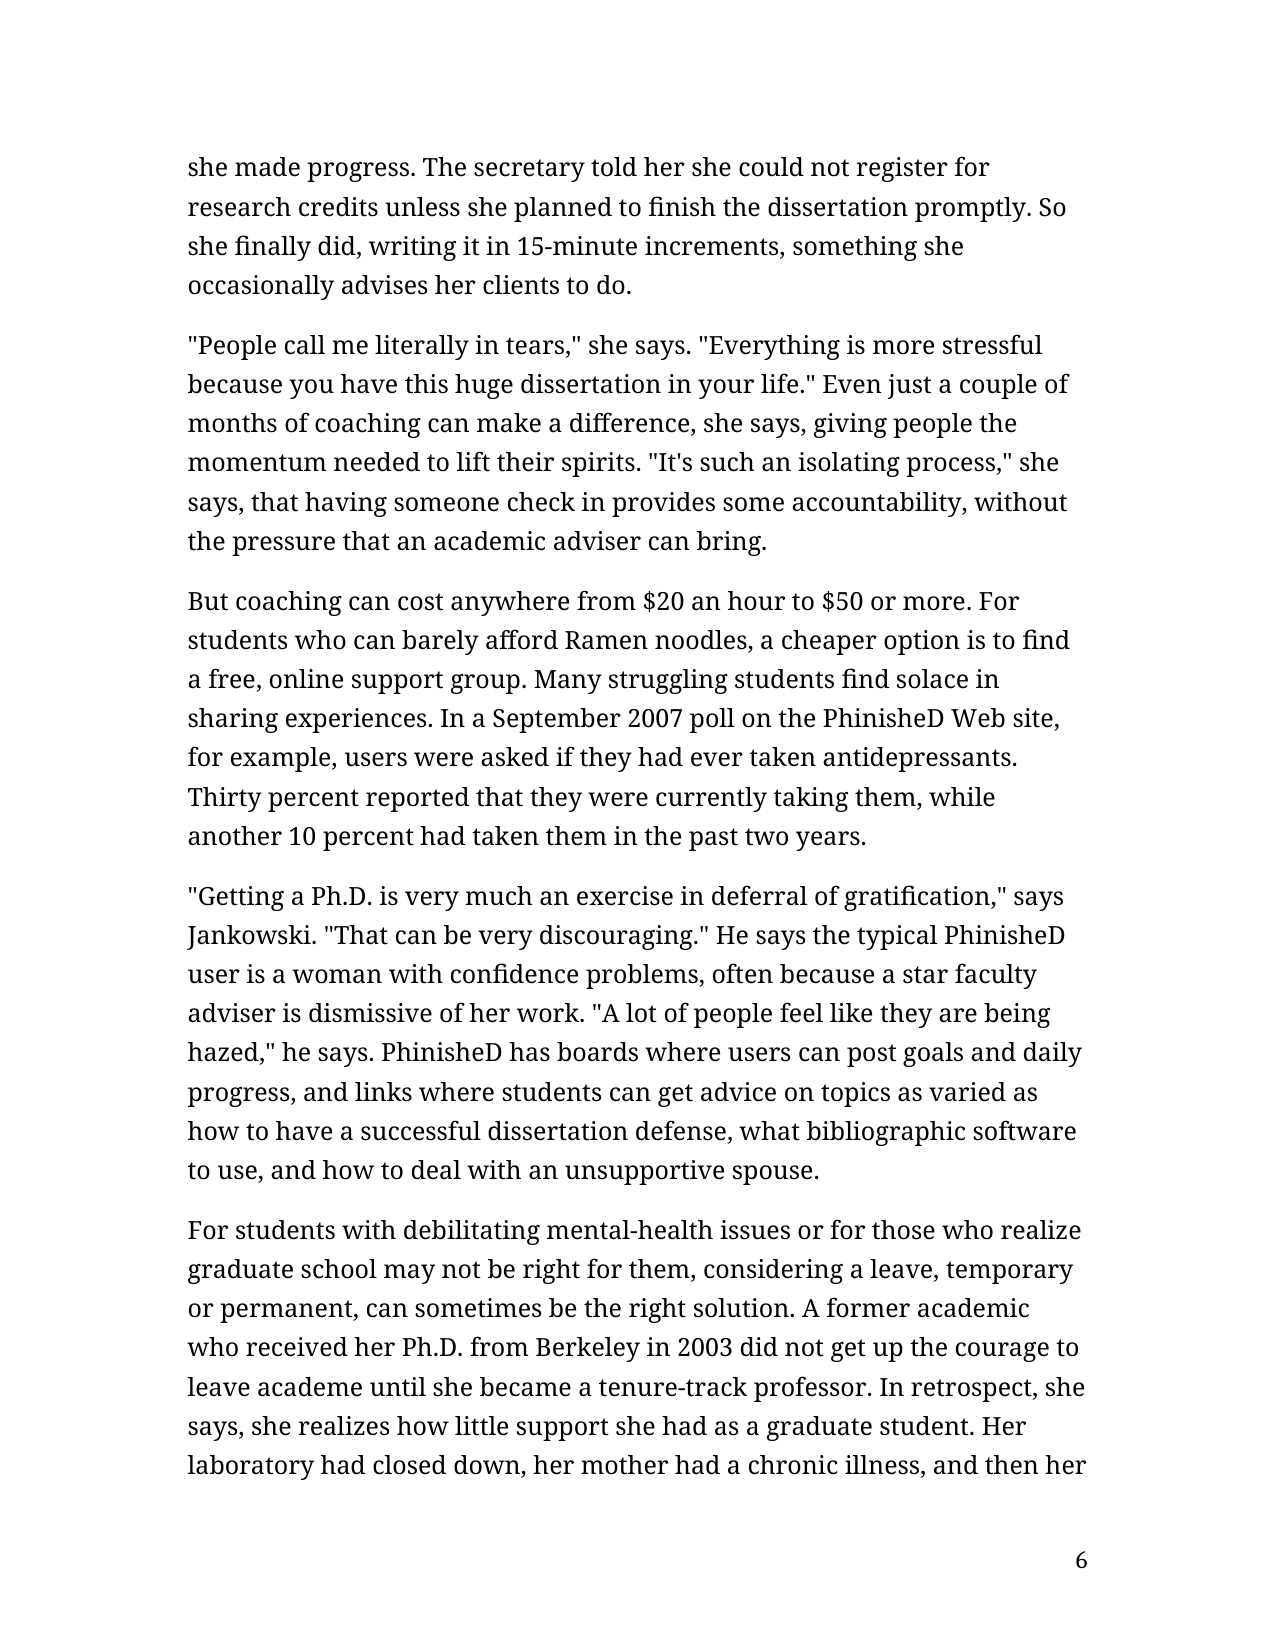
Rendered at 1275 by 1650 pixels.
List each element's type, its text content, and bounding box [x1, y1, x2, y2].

text But coaching can cost anywhere from $20 an hour to $50 or more. For students who can barely afford Ramen noodles, a cheaper option is to find a free, online support group. Many struggling students find solace in sharing experiences. In a September 2007 poll on the PhinisheD Web site, for example, users were asked if they had ever taken antidepressants. Thirty percent reported that they were currently taking them, while another 10 percent had taken them in the past two years. [187, 583, 1087, 852]
text "Getting a Ph.D. is very much an exercise in deferral of gratification," says Jankowski. "That can be very discouraging." He says the typical PhinisheD user is a woman with confidence problems, often because a star faculty adviser is dismissive of her work. "A lot of people feel like they are being hazed," he says. PhinisheD has boards where users can post goals and daily progress, and links where students can get advice on topics as varied as how to have a successful dissertation defense, what bibliographic software to use, and how to deal with an unsupportive spouse. [187, 878, 1087, 1187]
text "People call me literally in tears," she says. "Everything is more stressful because you have this huge dissertation in your life." Even just a couple of months of coaching can make a difference, she says, giving people the momentum needed to lift their spirits. "It's such an isolating process," she says, that having someone check in provides some accountability, without the pressure that an academic adviser can bring. [187, 327, 1087, 557]
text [187, 150, 1087, 302]
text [187, 1212, 1087, 1482]
